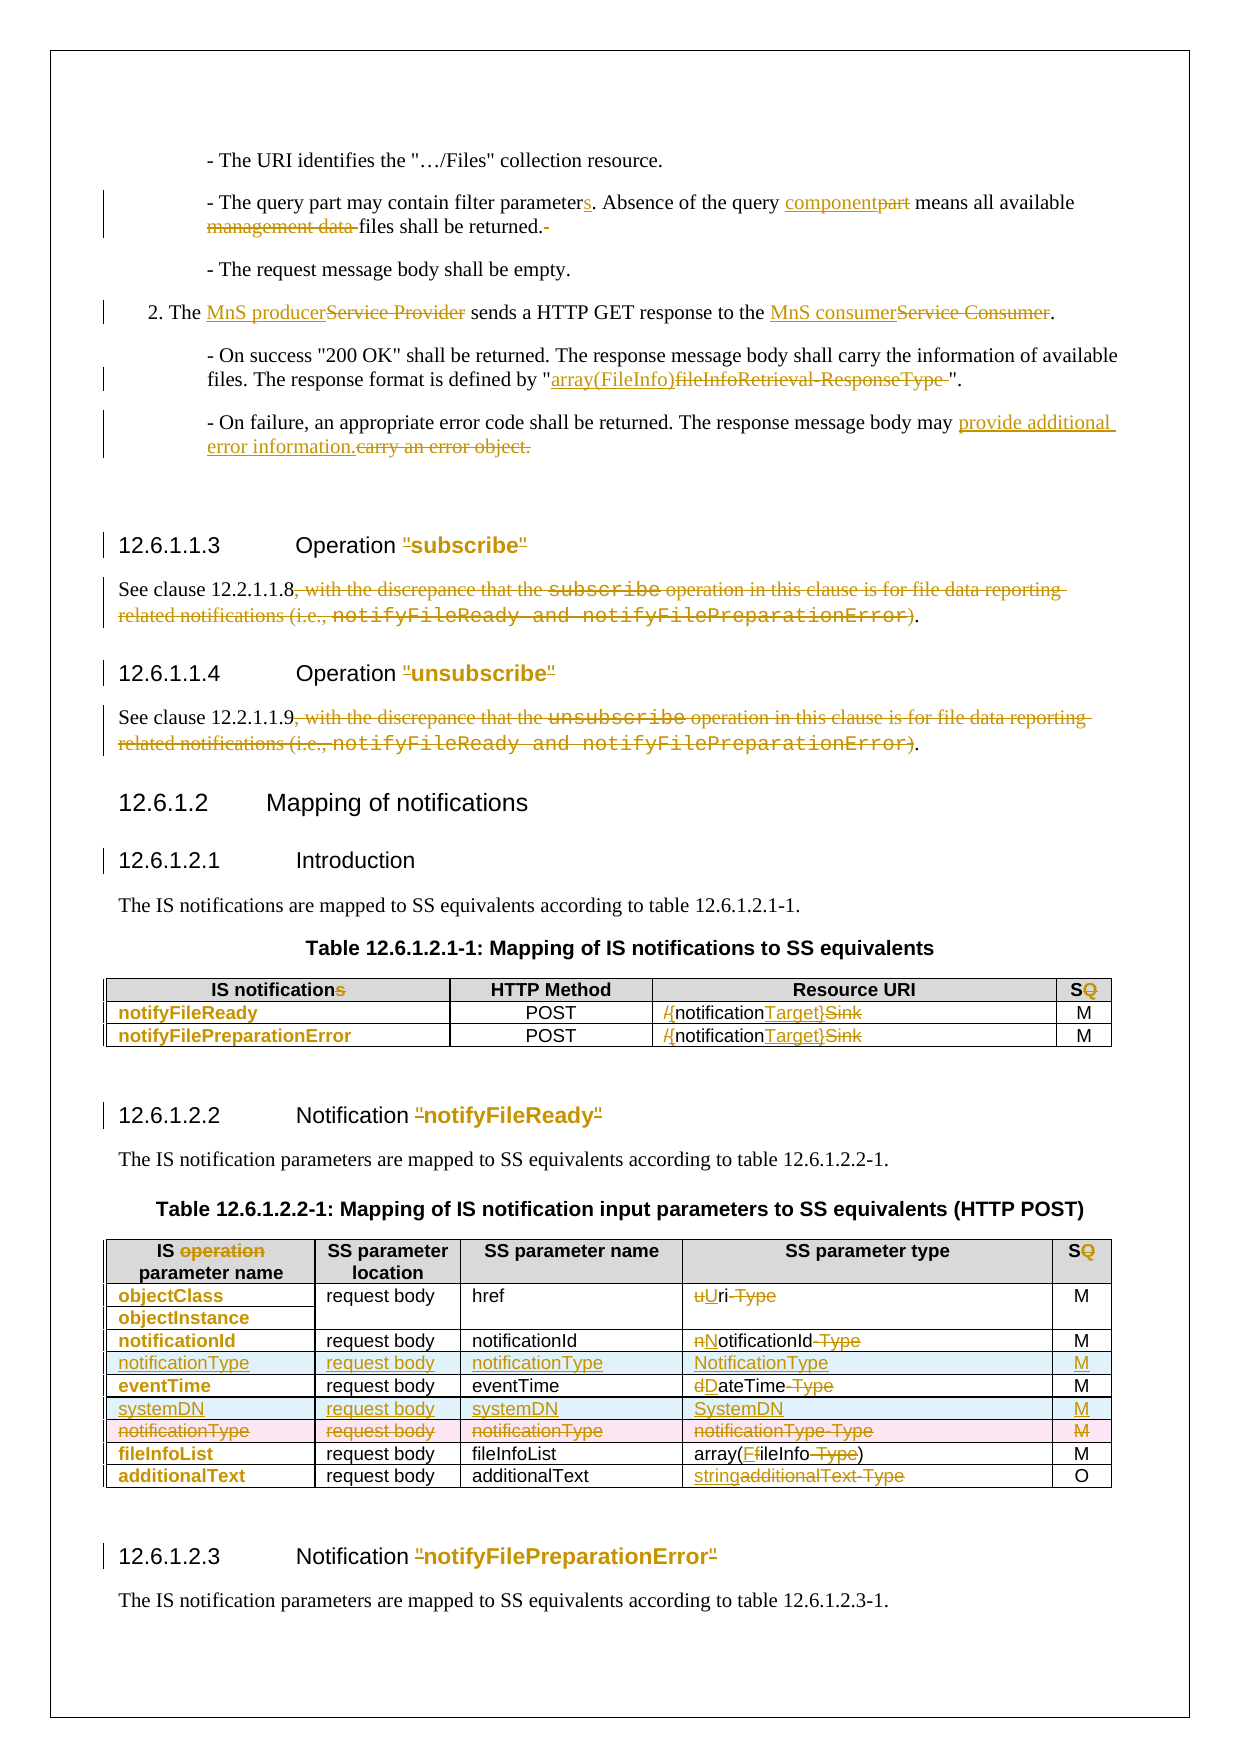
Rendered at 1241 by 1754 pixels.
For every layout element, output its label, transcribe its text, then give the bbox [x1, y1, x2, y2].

table_cell request body [316, 1465, 460, 1487]
table_cell request body [316, 1330, 460, 1351]
table_cell href [461, 1284, 682, 1328]
table_cell ateTime [683, 1375, 1052, 1396]
table_cell otificationId [683, 1330, 1052, 1351]
table_header IS notification [107, 979, 449, 1001]
table_header IS parameter name [107, 1240, 314, 1283]
table_header HTTP Method [451, 979, 652, 1001]
table_cell M [1057, 1002, 1111, 1023]
table_cell additionalText [461, 1465, 682, 1487]
text - The URI identifies the "…/Files" collection resource. [207, 147, 1122, 172]
list 2. The sends a HTTP GET response to the . [148, 300, 1122, 324]
subtitle 12.6.1.2.2 Notification notifyFileReady [118, 1102, 1122, 1129]
text - On failure, an appropriate error code shall be returned. The response message body may [207, 410, 1122, 458]
text The IS notifications are mapped to SS equivalents according to table 12.6.1.2.1-1. [118, 893, 1122, 917]
table_cell eventTime [107, 1375, 314, 1396]
subtitle 12.6.1.1.4 Operation unsubscribe [118, 660, 1122, 686]
table_cell M [1053, 1375, 1111, 1396]
table_cell request body [316, 1375, 460, 1396]
table_header Resource URI [653, 979, 1056, 1001]
table_cell objectClass [107, 1284, 314, 1306]
text Table 12.6.1.2.2-1: Mapping of IS notification input parameters to SS equivalents (HTTP POST) [118, 1196, 1122, 1220]
table_cell notification [653, 1002, 1056, 1023]
table_cell M [1053, 1284, 1111, 1328]
text See clause 12.2.1.1.9. [118, 705, 1122, 756]
text - On success "200 OK" shall be returned. The response message body shall carry the information of available files. The response format is defined by "". [207, 343, 1122, 391]
table_cell ri [683, 1284, 1052, 1328]
table_cell M [1053, 1443, 1111, 1464]
table_cell additionalText [107, 1465, 314, 1487]
table_cell M [1057, 1024, 1111, 1046]
table_header S [1057, 979, 1111, 1001]
table_cell [683, 1465, 1052, 1487]
table_cell notification [653, 1024, 1056, 1046]
text See clause 12.2.1.1.8. [118, 577, 1122, 628]
subtitle 12.6.1.2 Mapping of notifications [118, 787, 1122, 816]
text The IS notification parameters are mapped to SS equivalents according to table 12.6.1.2.2-1. [118, 1147, 1122, 1171]
table_cell notifyFilePreparationError [107, 1024, 449, 1046]
subtitle 12.6.1.2.1 Introduction [118, 847, 1122, 874]
text - The query part may contain filter parameter. Absence of the query means all available files shall be returned. [207, 190, 1122, 238]
subtitle 12.6.1.2.3 Notification notifyFilePreparationError [118, 1543, 1122, 1569]
table_cell eventTime [461, 1375, 682, 1396]
text The IS notification parameters are mapped to SS equivalents according to table 12.6.1.2.3-1. [118, 1588, 1122, 1612]
table_cell O [1053, 1465, 1111, 1487]
table_header SS parameter location [316, 1240, 460, 1283]
table_cell request body [316, 1284, 460, 1328]
table_cell notifyFileReady [107, 1002, 449, 1023]
text Table 12.6.1.2.1-1: Mapping of IS notifications to SS equivalents [118, 935, 1122, 959]
table_cell fileInfoList [107, 1443, 314, 1464]
table_header SS parameter type [683, 1240, 1052, 1283]
table_cell POST [451, 1002, 652, 1023]
table_cell notificationId [107, 1330, 314, 1351]
table_header S [1053, 1240, 1111, 1283]
table_cell array(ileInfo) [683, 1443, 1052, 1464]
table_header SS parameter name [461, 1240, 682, 1283]
table_cell POST [451, 1024, 652, 1046]
table_cell M [1053, 1330, 1111, 1351]
table_cell objectInstance [107, 1307, 314, 1328]
table_cell notificationId [461, 1330, 682, 1351]
text - The request message body shall be empty. [207, 257, 1122, 281]
subtitle 12.6.1.1.3 Operation subscribe [118, 532, 1122, 558]
table_cell request body [316, 1443, 460, 1464]
table_cell fileInfoList [461, 1443, 682, 1464]
